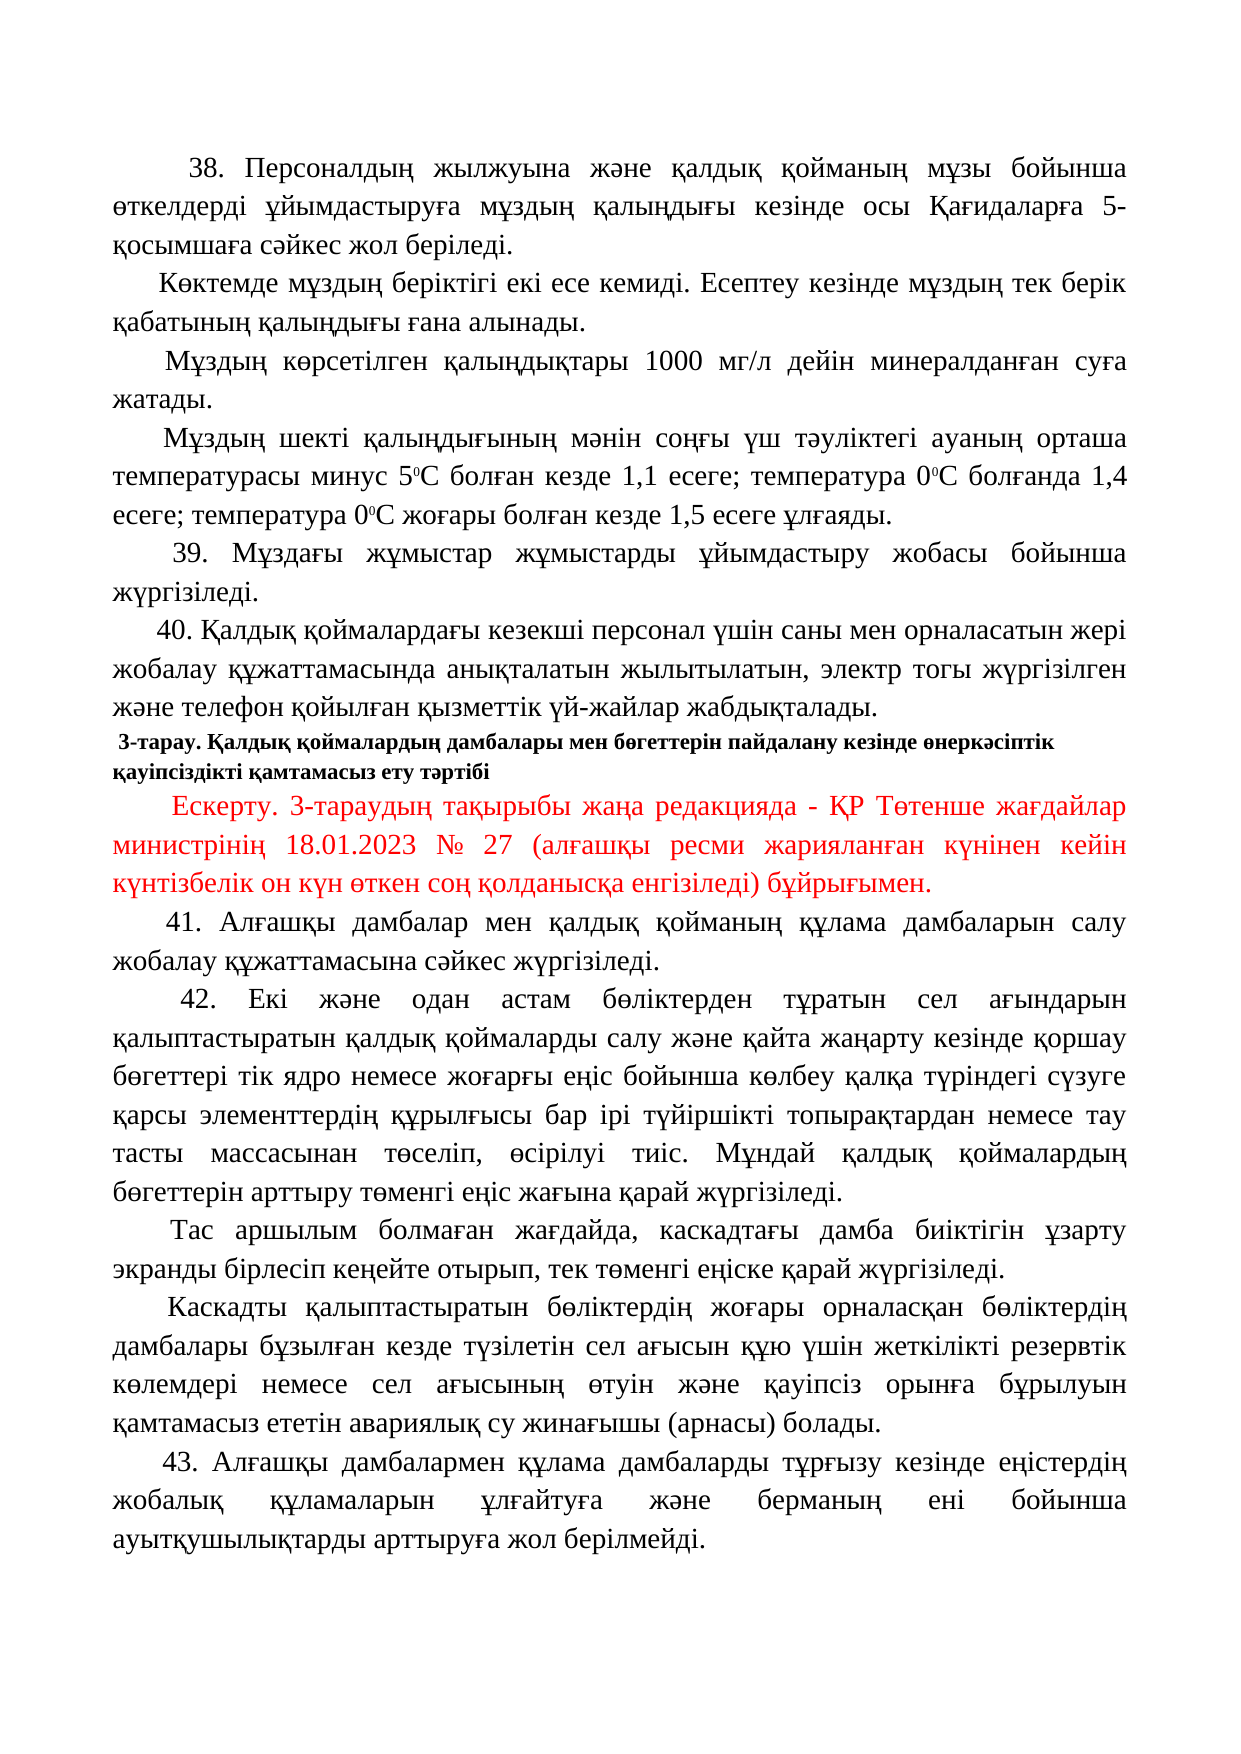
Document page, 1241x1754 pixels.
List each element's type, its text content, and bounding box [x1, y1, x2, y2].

text Мұздың көрсетілген қалыңдықтары 1000 мг/л дейін минералданған суға жатады. [112, 343, 1128, 415]
text Тас аршылым болмаған жағдайда, каскадтағы дамба биіктігін ұзарту экранды бірлесіп кеңейте отырып, тек төменгі еңіске қарай жүргізіледі. [112, 1212, 1128, 1284]
text Ескерту. 3-тараудың тақырыбы жаңа редакцияда - ҚР Төтенше жағдайлар министрінің 18.01.2023 № 27 (алғашқы ресми жарияланған күнінен кейін күнтізбелік он күн өткен соң қолданысқа енгізіледі) бұйрығымен. [112, 788, 1128, 899]
text Көктемде мұздың беріктігі екі есе кемиді. Есептеу кезінде мұздың тек берік қабатының қалыңдығы ғана алынады. [112, 266, 1128, 338]
text Каскадты қалыптастыратын бөліктердің жоғары орналасқан бөліктердің дамбалары бұзылған кезде түзілетін сел ағысын құю үшін жеткілікті резервтік көлемдері немесе сел ағысының өтуін және қауіпсіз орынға бұрылуын қамтамасыз ететін авариялық су жинағышы (арнасы) болады. [112, 1289, 1128, 1439]
text 3-тарау. Қалдық қоймалардың дамбалары мен бөгеттерін пайдалану кезінде өнеркәсіптік қауіпсіздікті қамтамасыз ету тәртібі [112, 728, 1128, 785]
text 42. Екі және одан астам бөліктерден тұратын сел ағындарын қалыптастыратын қалдық қоймаларды салу және қайта жаңарту кезінде қоршау бөгеттері тік ядро немесе жоғарғы еңіс бойынша көлбеу қалқа түріндегі сүзуге қарсы элементтердің құрылғысы бар ірі түйіршікті топырақтардан немесе тау тасты массасынан төселіп, өсірілуі тиіс. Мұндай қалдық қоймалардың бөгеттерін арттыру төменгі еңіс жағына қарай жүргізіледі. [112, 981, 1128, 1207]
text 40. Қалдық қоймалардағы кезекші персонал үшін саны мен орналасатын жері жобалау құжаттамасында анықталатын жылытылатын, электр тогы жүргізілген және телефон қойылған қызметтік үй-жайлар жабдықталады. [112, 612, 1128, 723]
text 41. Алғашқы дамбалар мен қалдық қойманың құлама дамбаларын салу жобалау құжаттамасына сәйкес жүргізіледі. [112, 904, 1128, 976]
text Мұздың шекті қалыңдығының мәнін соңғы үш тәуліктегі ауаның орташа температурасы минус 50С болған кезде 1,1 есеге; температура 00C болғанда 1,4 есеге; температура 00C жоғары болған кезде 1,5 есеге ұлғаяды. [112, 420, 1128, 530]
text 43. Алғашқы дамбалармен құлама дамбаларды тұрғызу кезінде еңістердің жобалық құламаларын ұлғайтуға және берманың ені бойынша ауытқушылықтарды арттыруға жол берілмейді. [112, 1444, 1128, 1554]
text 38. Персоналдың жылжуына және қалдық қойманың мұзы бойынша өткелдерді ұйымдастыруға мұздың қалыңдығы кезінде осы Қағидаларға 5-қосымшаға сәйкес жол беріледі. [112, 150, 1128, 261]
text 39. Мұздағы жұмыстар жұмыстарды ұйымдастыру жобасы бойынша жүргізіледі. [112, 535, 1128, 607]
